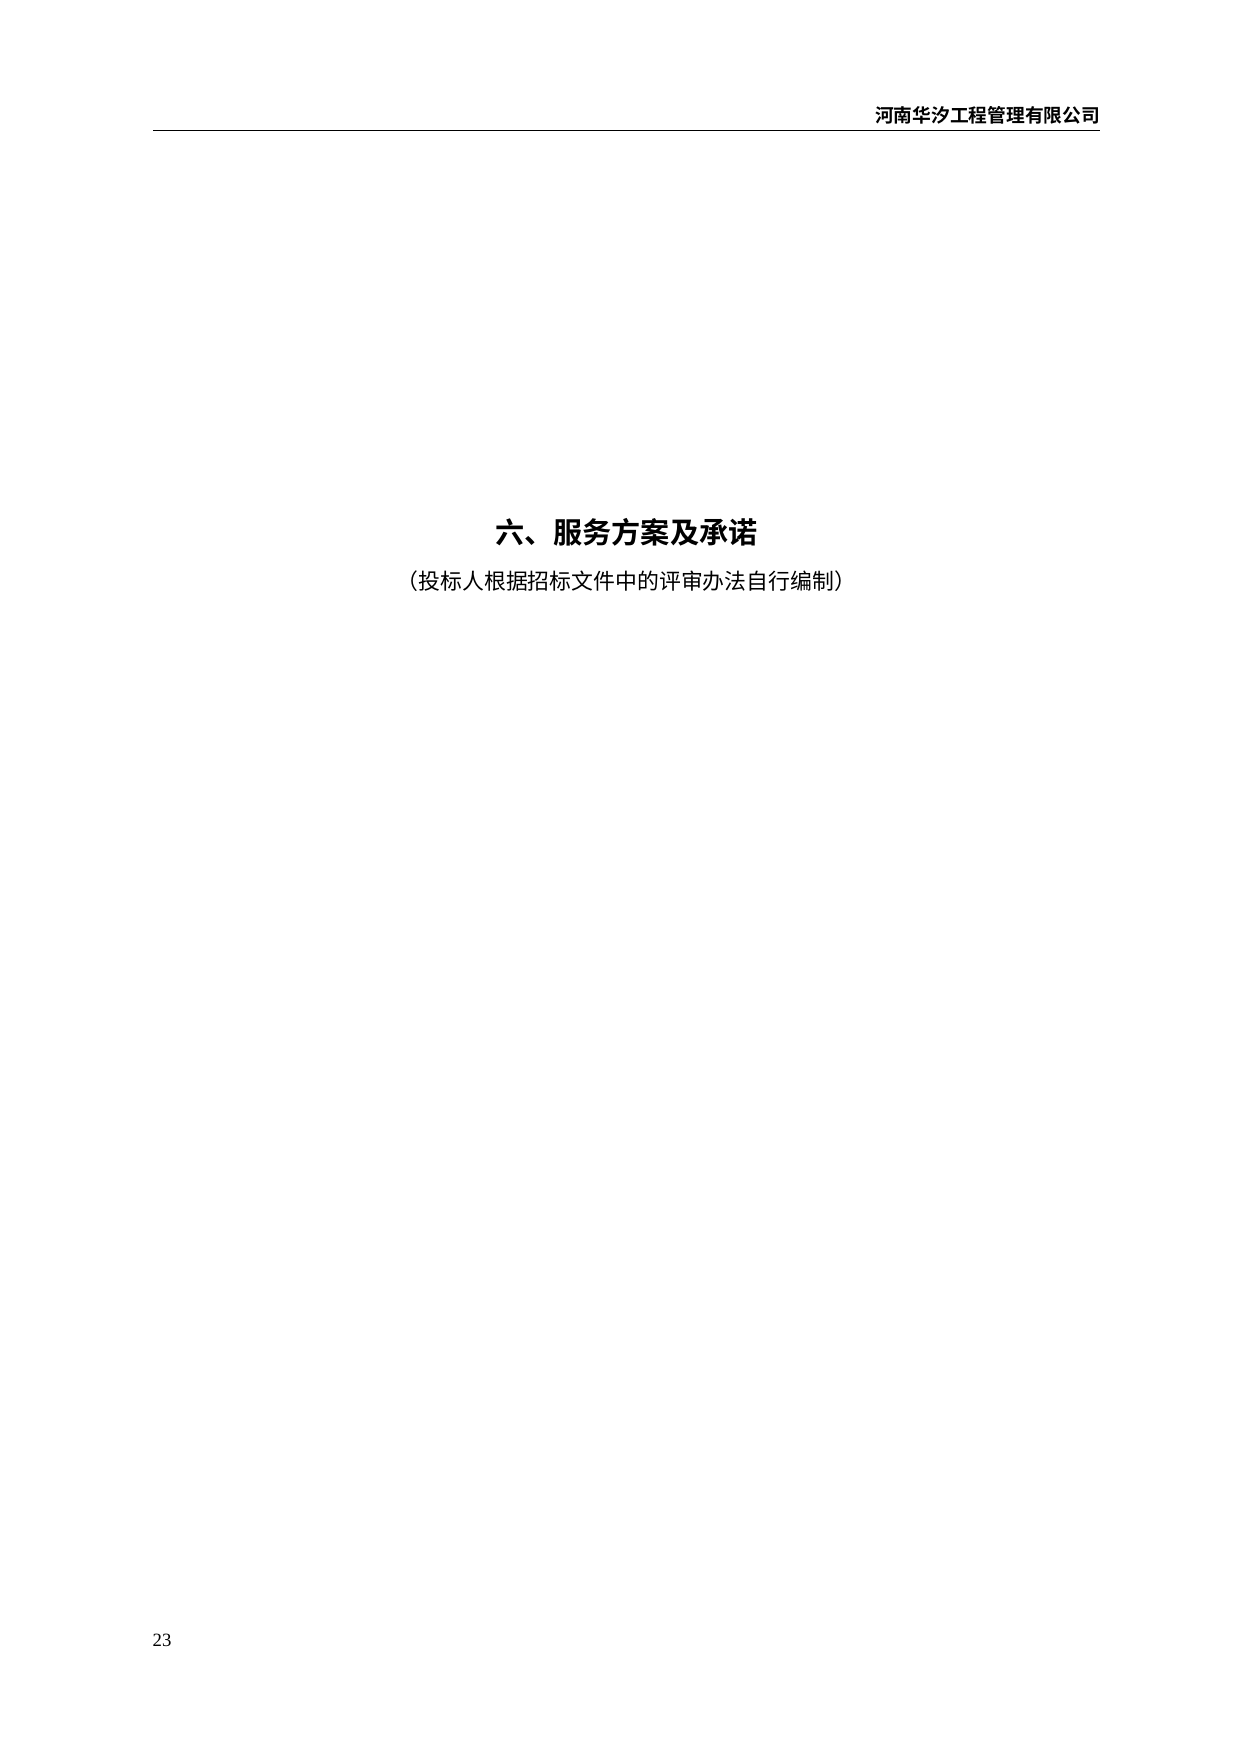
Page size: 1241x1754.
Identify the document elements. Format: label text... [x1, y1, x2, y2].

text （投标人根据招标文件中的评审办法自行编制） [152, 563, 1100, 596]
list 六、服务方案及承诺 [152, 498, 1100, 563]
